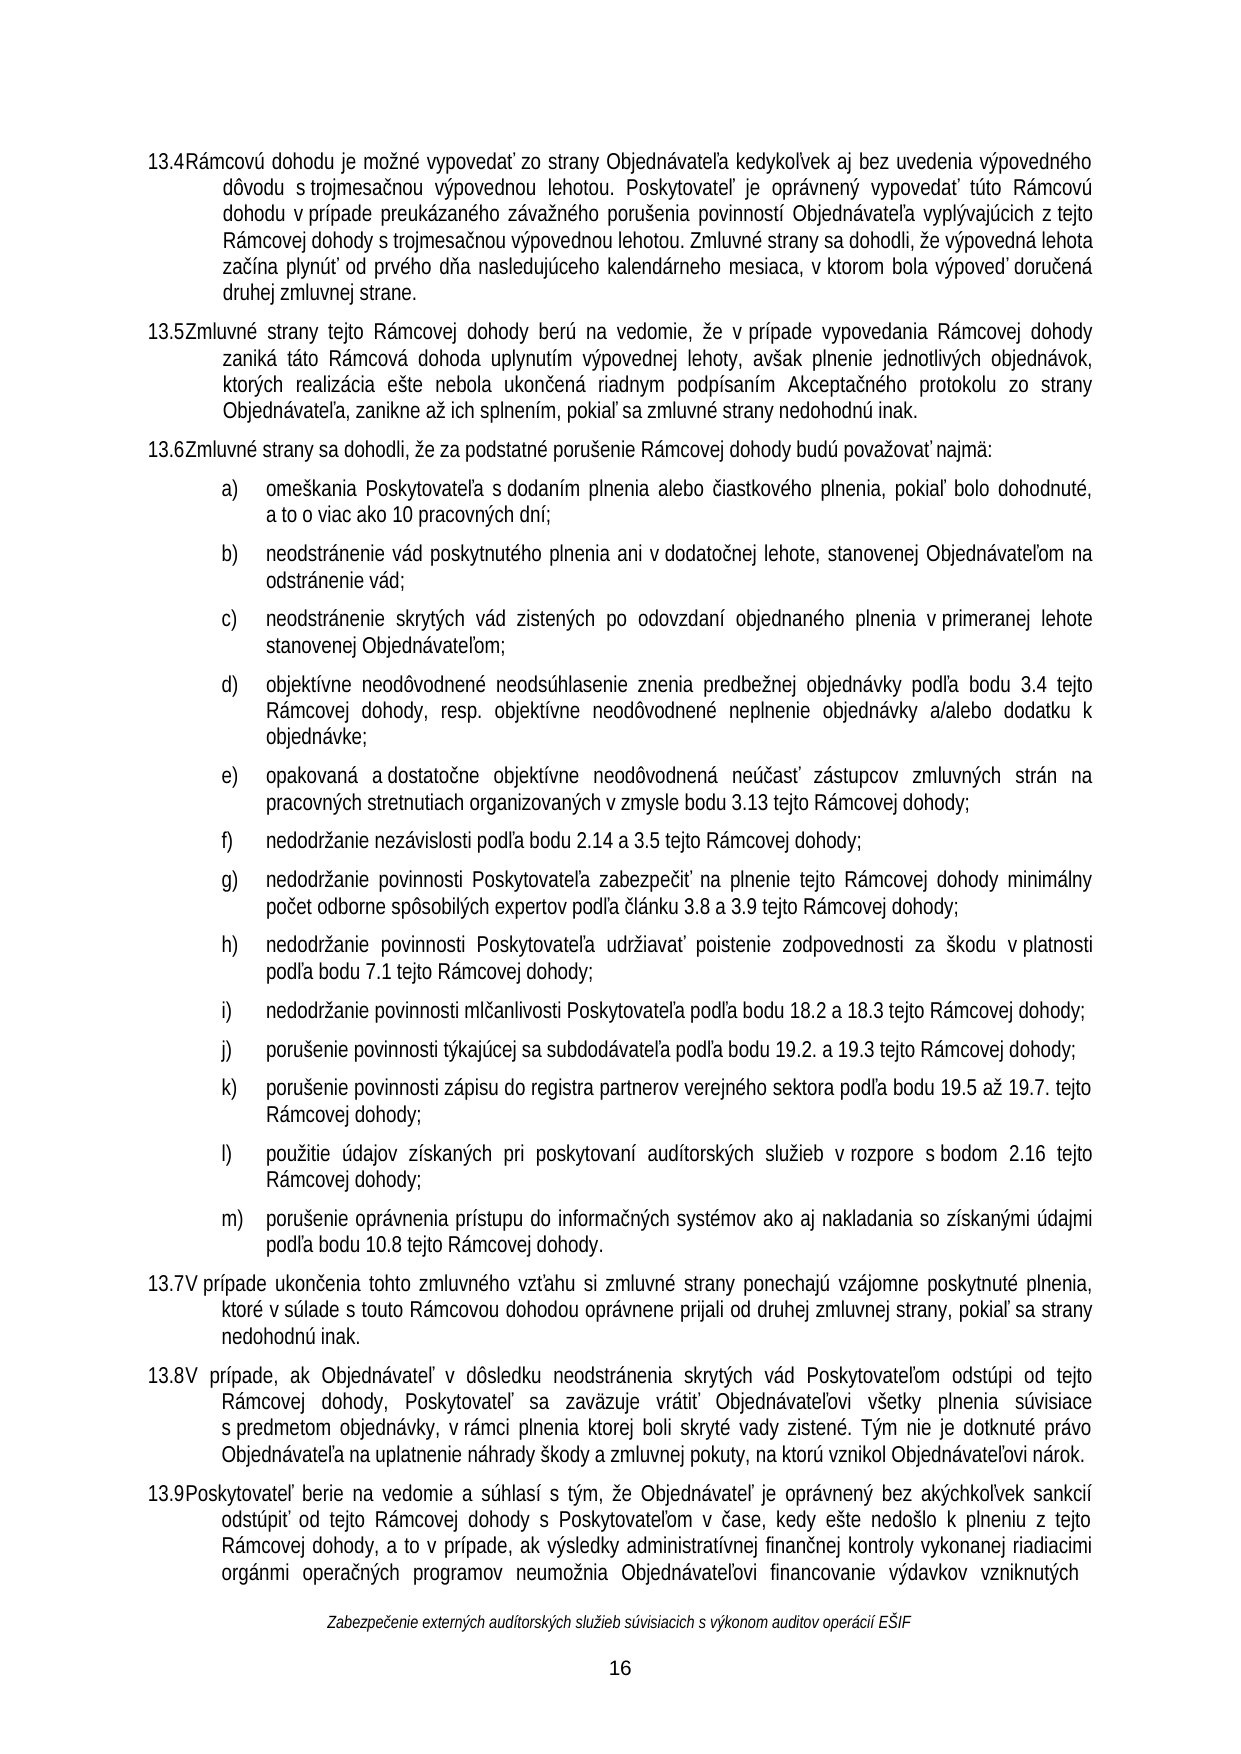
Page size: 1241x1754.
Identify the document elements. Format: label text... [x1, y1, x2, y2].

list použitie údajov získaných pri poskytovaní audítorských služieb v rozpore s bodom 2.16 tejto Rámcovej dohody; [221, 1139, 1093, 1192]
list V prípade, ak Objednávateľ v dôsledku neodstránenia skrytých vád Poskytovateľom odstúpi od tejto Rámcovej dohody, Poskytovateľ sa zaväzuje vrátiť Objednávateľovi všetky plnenia súvisiace s predmetom objednávky, v rámci plnenia ktorej boli skryté vady zistené. Tým nie je dotknuté právo Objednávateľa na uplatnenie náhrady škody a zmluvnej pokuty, na ktorú vznikol Objednávateľovi nárok. [148, 1362, 1093, 1467]
list Rámcovú dohodu je možné vypovedať zo strany Objednávateľa kedykoľvek aj bez uvedenia výpovedného dôvodu s trojmesačnou výpovednou lehotou. Poskytovateľ je oprávnený vypovedať túto Rámcovú dohodu v prípade preukázaného závažného porušenia povinností Objednávateľa vyplývajúcich z tejto Rámcovej dohody s trojmesačnou výpovednou lehotou. Zmluvné strany sa dohodli, že výpovedná lehota začína plynúť od prvého dňa nasledujúceho kalendárneho mesiaca, v ktorom bola výpoveď doručená druhej zmluvnej strane. [148, 148, 1093, 306]
list V prípade ukončenia tohto zmluvného vzťahu si zmluvné strany ponechajú vzájomne poskytnuté plnenia, ktoré v súlade s touto Rámcovou dohodou oprávnene prijali od druhej zmluvnej strany, pokiaľ sa strany nedohodnú inak. [148, 1270, 1093, 1349]
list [148, 1479, 1093, 1585]
list porušenie oprávnenia prístupu do informačných systémov ako aj nakladania so získanými údajmi podľa bodu 10.8 tejto Rámcovej dohody. [221, 1205, 1093, 1257]
list objektívne neodôvodnené neodsúhlasenie znenia predbežnej objednávky podľa bodu 3.4 tejto Rámcovej dohody, resp. objektívne neodôvodnené neplnenie objednávky a/alebo dodatku k objednávke; [221, 671, 1093, 750]
list omeškania Poskytovateľa s dodaním plnenia alebo čiastkového plnenia, pokiaľ bolo dohodnuté, a to o viac ako 10 pracovných dní; [221, 475, 1093, 528]
list nedodržanie povinnosti mlčanlivosti Poskytovateľa podľa bodu 18.2 a 18.3 tejto Rámcovej dohody; [221, 997, 1093, 1023]
list Zmluvné strany sa dohodli, že za podstatné porušenie Rámcovej dohody budú považovať najmä: [148, 436, 1093, 462]
list porušenie povinnosti týkajúcej sa subdodávateľa podľa bodu 19.2. a 19.3 tejto Rámcovej dohody; [221, 1036, 1093, 1062]
list nedodržanie povinnosti Poskytovateľa udržiavať poistenie zodpovednosti za škodu v platnosti podľa bodu 7.1 tejto Rámcovej dohody; [221, 931, 1093, 984]
list porušenie povinnosti zápisu do registra partnerov verejného sektora podľa bodu 19.5 až 19.7. tejto Rámcovej dohody; [221, 1074, 1093, 1127]
list Zmluvné strany tejto Rámcovej dohody berú na vedomie, že v prípade vypovedania Rámcovej dohody zaniká táto Rámcová dohoda uplynutím výpovednej lehoty, avšak plnenie jednotlivých objednávok, ktorých realizácia ešte nebola ukončená riadnym podpísaním Akceptačného protokolu zo strany Objednávateľa, zanikne až ich splnením, pokiaľ sa zmluvné strany nedohodnú inak. [148, 318, 1093, 424]
list neodstránenie vád poskytnutého plnenia ani v dodatočnej lehote, stanovenej Objednávateľom na odstránenie vád; [221, 540, 1093, 593]
list opakovaná a dostatočne objektívne neodôvodnená neúčasť zástupcov zmluvných strán na pracovných stretnutiach organizovaných v zmysle bodu 3.13 tejto Rámcovej dohody; [221, 762, 1093, 815]
list nedodržanie povinnosti Poskytovateľa zabezpečiť na plnenie tejto Rámcovej dohody minimálny počet odborne spôsobilých expertov podľa článku 3.8 a 3.9 tejto Rámcovej dohody; [221, 866, 1093, 919]
list nedodržanie nezávislosti podľa bodu 2.14 a 3.5 tejto Rámcovej dohody; [221, 827, 1093, 854]
list neodstránenie skrytých vád zistených po odovzdaní objednaného plnenia v primeranej lehote stanovenej Objednávateľom; [221, 605, 1093, 658]
